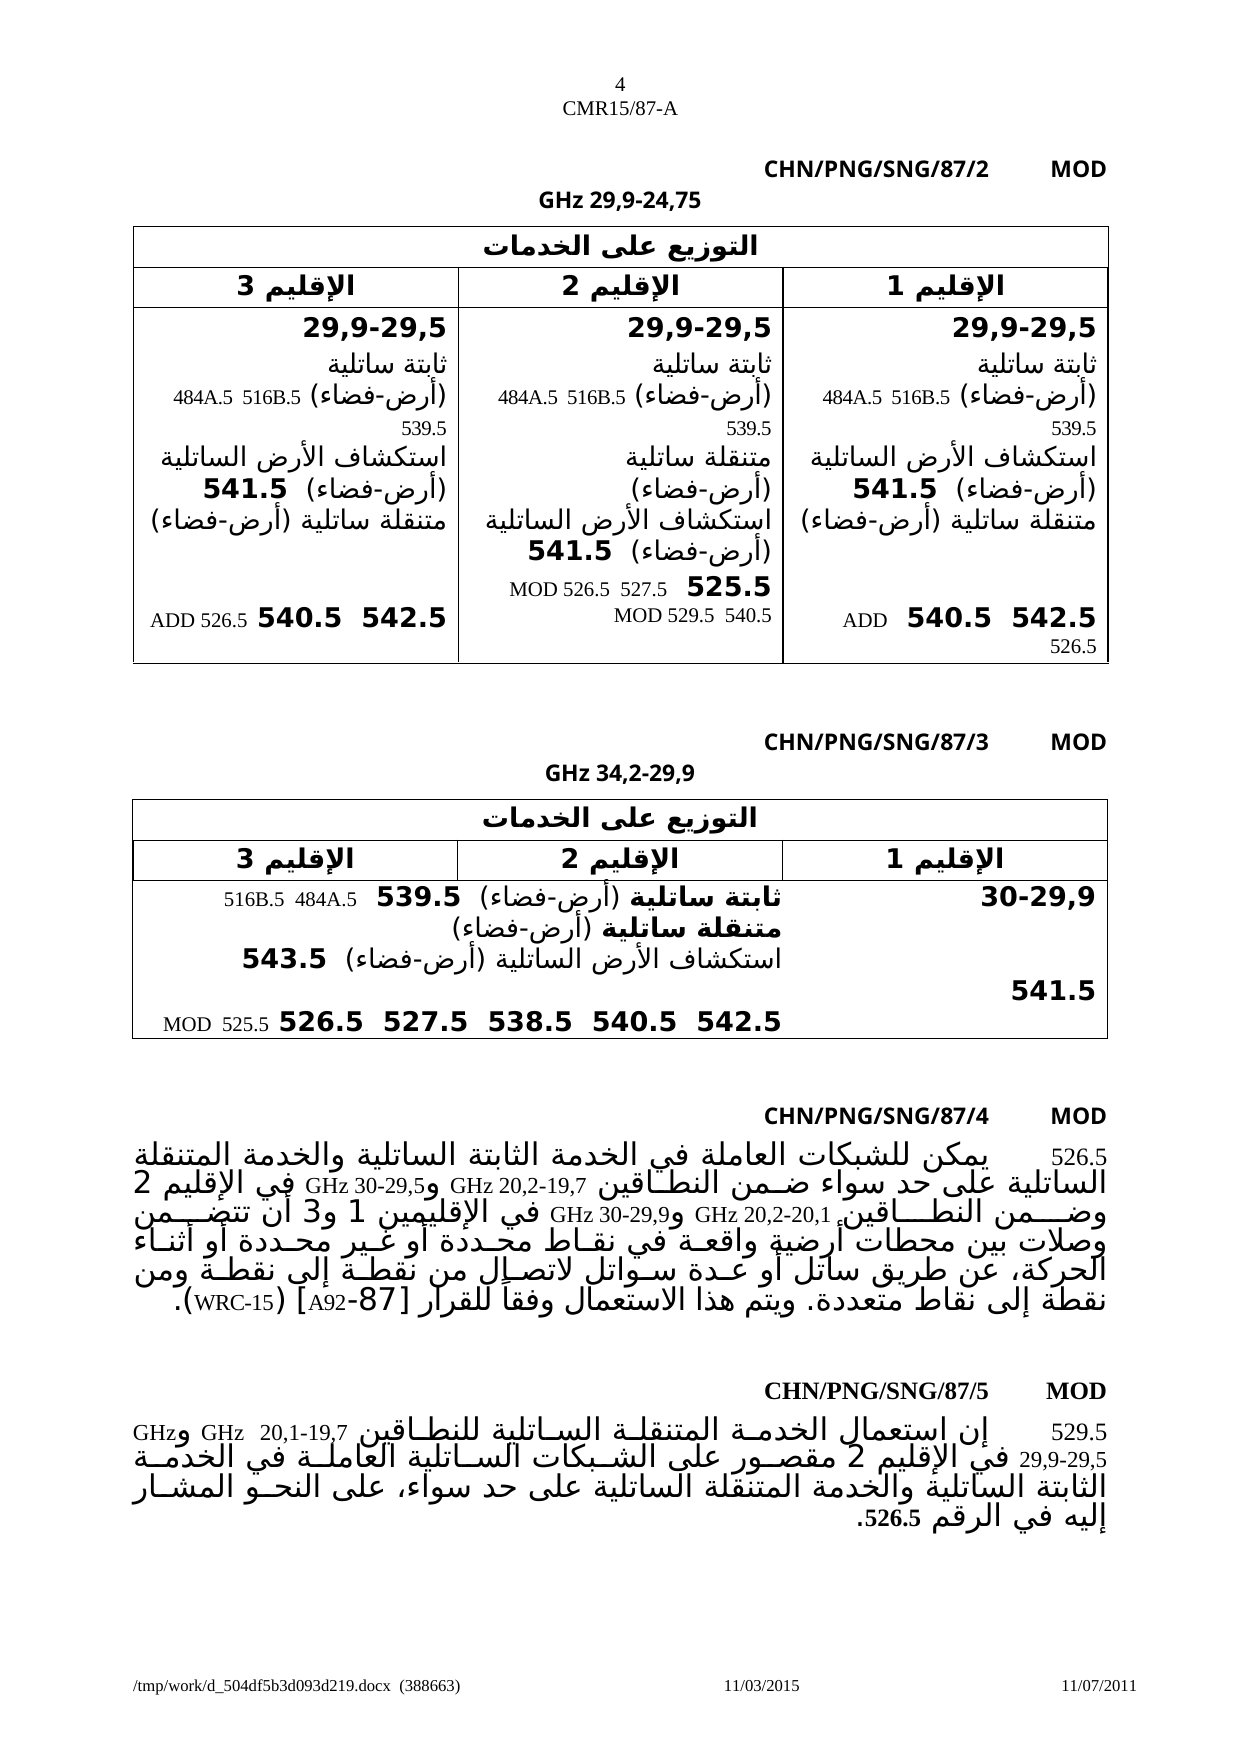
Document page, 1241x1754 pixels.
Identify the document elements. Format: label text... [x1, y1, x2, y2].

table_cell الإقليم 1 [783, 841, 1107, 880]
table_cell 29,9-29,5 ثابتة ساتلية (أرض-فضاء) 484A.5 516B.5 539.5 متنقلة ساتلية (أرض-فضاء) استكشاف الأرض الساتلية (أرض-فضاء) 541.5 [459, 308, 782, 567]
title GHz 29,9-24,75 [133, 188, 1107, 213]
table_cell 29,9-29,5 ثابتة ساتلية (أرض-فضاء) 484A.5 516B.5 539.5 استكشاف الأرض الساتلية (أرض-فضاء) 541.5 متنقلة ساتلية (أرض-فضاء) [784, 308, 1107, 567]
table_cell الإقليم 3 [134, 841, 457, 880]
text MOD CHN/PNG/SNG/87/4 [133, 1105, 1107, 1130]
table_cell الإقليم 2 [458, 841, 782, 880]
text 526.5 يمكن للشبكات العاملة في الخدمة الثابتة الساتلية ضمن النطاقين GHz 20,2-19,7 وGHz 30-29,5 أن تتضمن وصلات بين محطات أرضية واقعة في نقاط محددة أو غير محددة أو أثناء الحركة، عن طريق ساتل أو عدة سواتل لاتصال من نقطة إلى نقطة ومن نقطة إلى نقاط متعددة. . [133, 1142, 1107, 1317]
text 529.5 إن استعمال الخدمة المتنقلة الساتلية للنطاقين GHz 20,1-19,7 وGHz 29,9-29,5 في الإقليم 2 مقصور على الشبكات الساتلية العاملة في الخدمة الثابتة الساتلية والخدمة المتنقلة الساتلية على حد سواء. [133, 1417, 1107, 1533]
table_cell 542.5 540.5 [784, 567, 1107, 662]
table_cell 29,9-29,5 ثابتة ساتلية (أرض-فضاء) 484A.5 516B.5 539.5 استكشاف الأرض الساتلية (أرض-فضاء) 541.5 متنقلة ساتلية (أرض-فضاء) [134, 308, 458, 567]
text MOD CHN/PNG/SNG/87/3 [133, 730, 1107, 755]
table_cell 525.5 526.5 527.5 529.5 540.5 [459, 567, 782, 662]
table_header التوزيع على الخدمات [134, 227, 1108, 267]
title GHz 34,2-29,9 [133, 761, 1107, 786]
table_cell الإقليم 2 [459, 268, 782, 307]
text MOD CHN/PNG/SNG/87/2 [133, 157, 1107, 182]
text MOD CHN/PNG/SNG/87/5 [133, 1376, 1107, 1404]
table_cell الإقليم 3 [134, 268, 458, 307]
table_header التوزيع على الخدمات [133, 800, 1107, 839]
table_cell الإقليم 1 [784, 268, 1107, 307]
table_cell 30-29,9 ثابتة ساتلية (أرض-فضاء) 539.5 516B.5 484A.5 متنقلة ساتلية (أرض-فضاء) استكشاف الأرض الساتلية (أرض-فضاء) 543.5 541.5 542.5 540.5 538.5 527.5 526.5 525.5 [133, 881, 1107, 1037]
table_cell 542.5 540.5 [134, 567, 458, 662]
